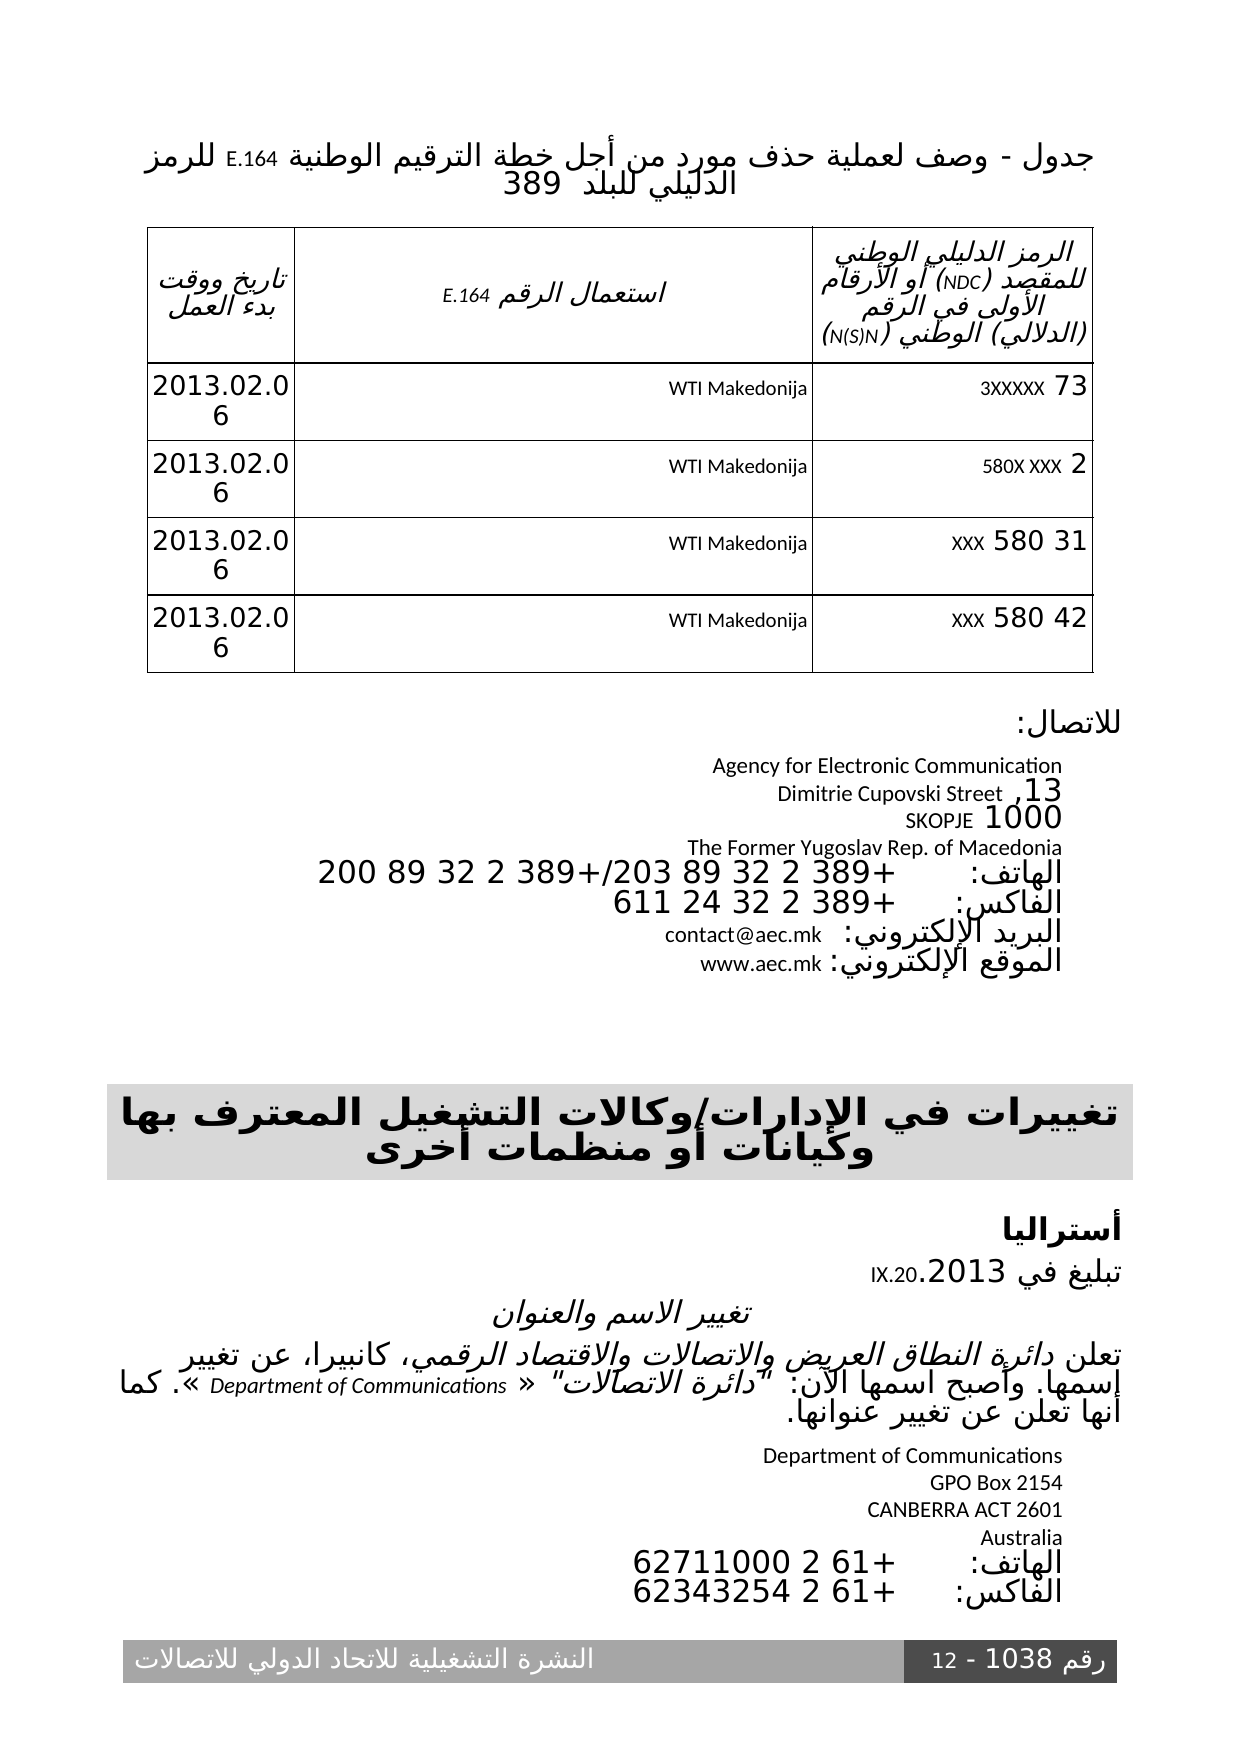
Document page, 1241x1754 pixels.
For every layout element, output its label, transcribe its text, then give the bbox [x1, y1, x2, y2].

table_header استعمال الرقم E.164 [295, 228, 812, 362]
table_cell 2013.02.06 [148, 596, 294, 672]
text جدول - وصف لعملية حذف مورد من أجل خطة الترقيم الوطنية E.164 للرمز الدليلي للبلد 389 [118, 143, 1122, 201]
table_cell 73 3XXXXX [813, 364, 1092, 439]
text تغيير الاسم والعنوان [118, 1301, 573, 1330]
table_cell 2013.02.06 [148, 518, 294, 594]
table_cell 42 580 XXX [813, 596, 1092, 672]
text الهاتف: +389 2 32 89 203/+389 2 32 89 200 الفاكس: +389 2 32 24 611 البريد الإلكتروني: contact@aec.mk الموقع الإلكتروني: www.aec.mk [118, 861, 1063, 977]
table_cell 2 580X XXX [813, 441, 1092, 517]
text تبليغ في 2013.IX.20 [1072, 1259, 1122, 1288]
text للاتصال: [118, 711, 1122, 740]
table_cell 2013.02.06 [148, 364, 294, 439]
table_cell 31 580 XXX [813, 518, 1092, 594]
text Department of Communications GPO Box 2154 CANBERRA ACT 2601 Australia [118, 1442, 1063, 1550]
table_cell WTI Makedonija [295, 518, 812, 594]
table_cell WTI Makedonija [295, 441, 812, 517]
text تغيير الاسم والعنوان [527, 1301, 1122, 1330]
table_header تغييرات في الإدارات/وكالات التشغيل المعترف بها وكيانات أو منظمات أخرى [107, 1084, 1133, 1180]
table_cell WTI Makedonija [295, 596, 812, 672]
text أستراليا [118, 1217, 1122, 1247]
table_cell WTI Makedonija [295, 364, 812, 439]
text Agency for Electronic Communication 13, Dimitrie Cupovski Street 1000 SKOPJE The Former Yugoslav Rep. of Macedonia [118, 752, 1063, 861]
text تبليغ في 2013.IX.20 [118, 1259, 1097, 1288]
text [118, 1550, 1063, 1609]
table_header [813, 228, 1092, 362]
table_header تاريخ ووقت بدء العمل [148, 228, 294, 362]
table_cell 2013.02.06 [148, 441, 294, 517]
text تعلن دائرة النطاق العريض والاتصالات والاقتصاد الرقمي، كانبيرا، عن تغيير اسمها. وأصبح اسمها الآن: "دائرة الاتصالات" « Department of Communications ». كما أنها تعلن عن تغيير عنوانها. [118, 1342, 1122, 1429]
